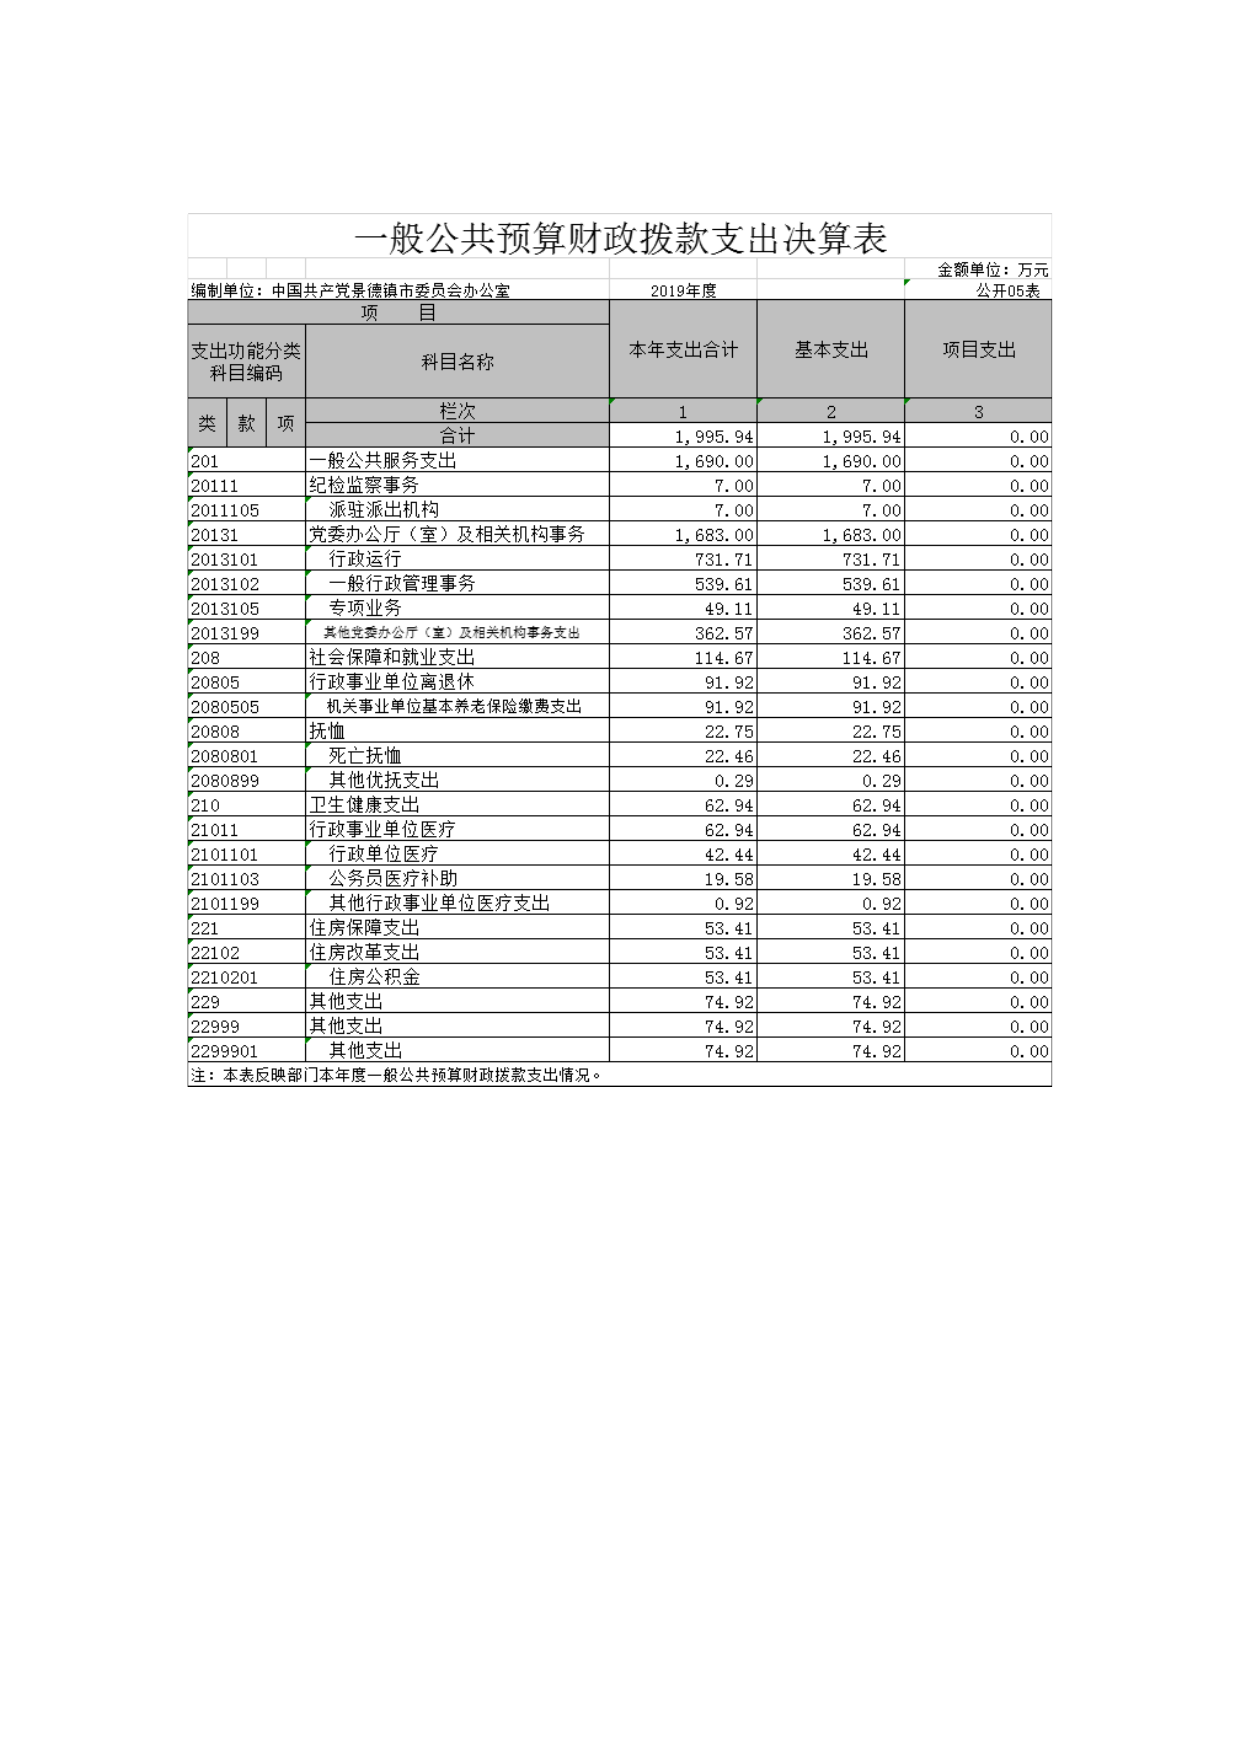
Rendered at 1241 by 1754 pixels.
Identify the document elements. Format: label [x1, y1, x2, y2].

picture [187, 213, 1053, 1087]
